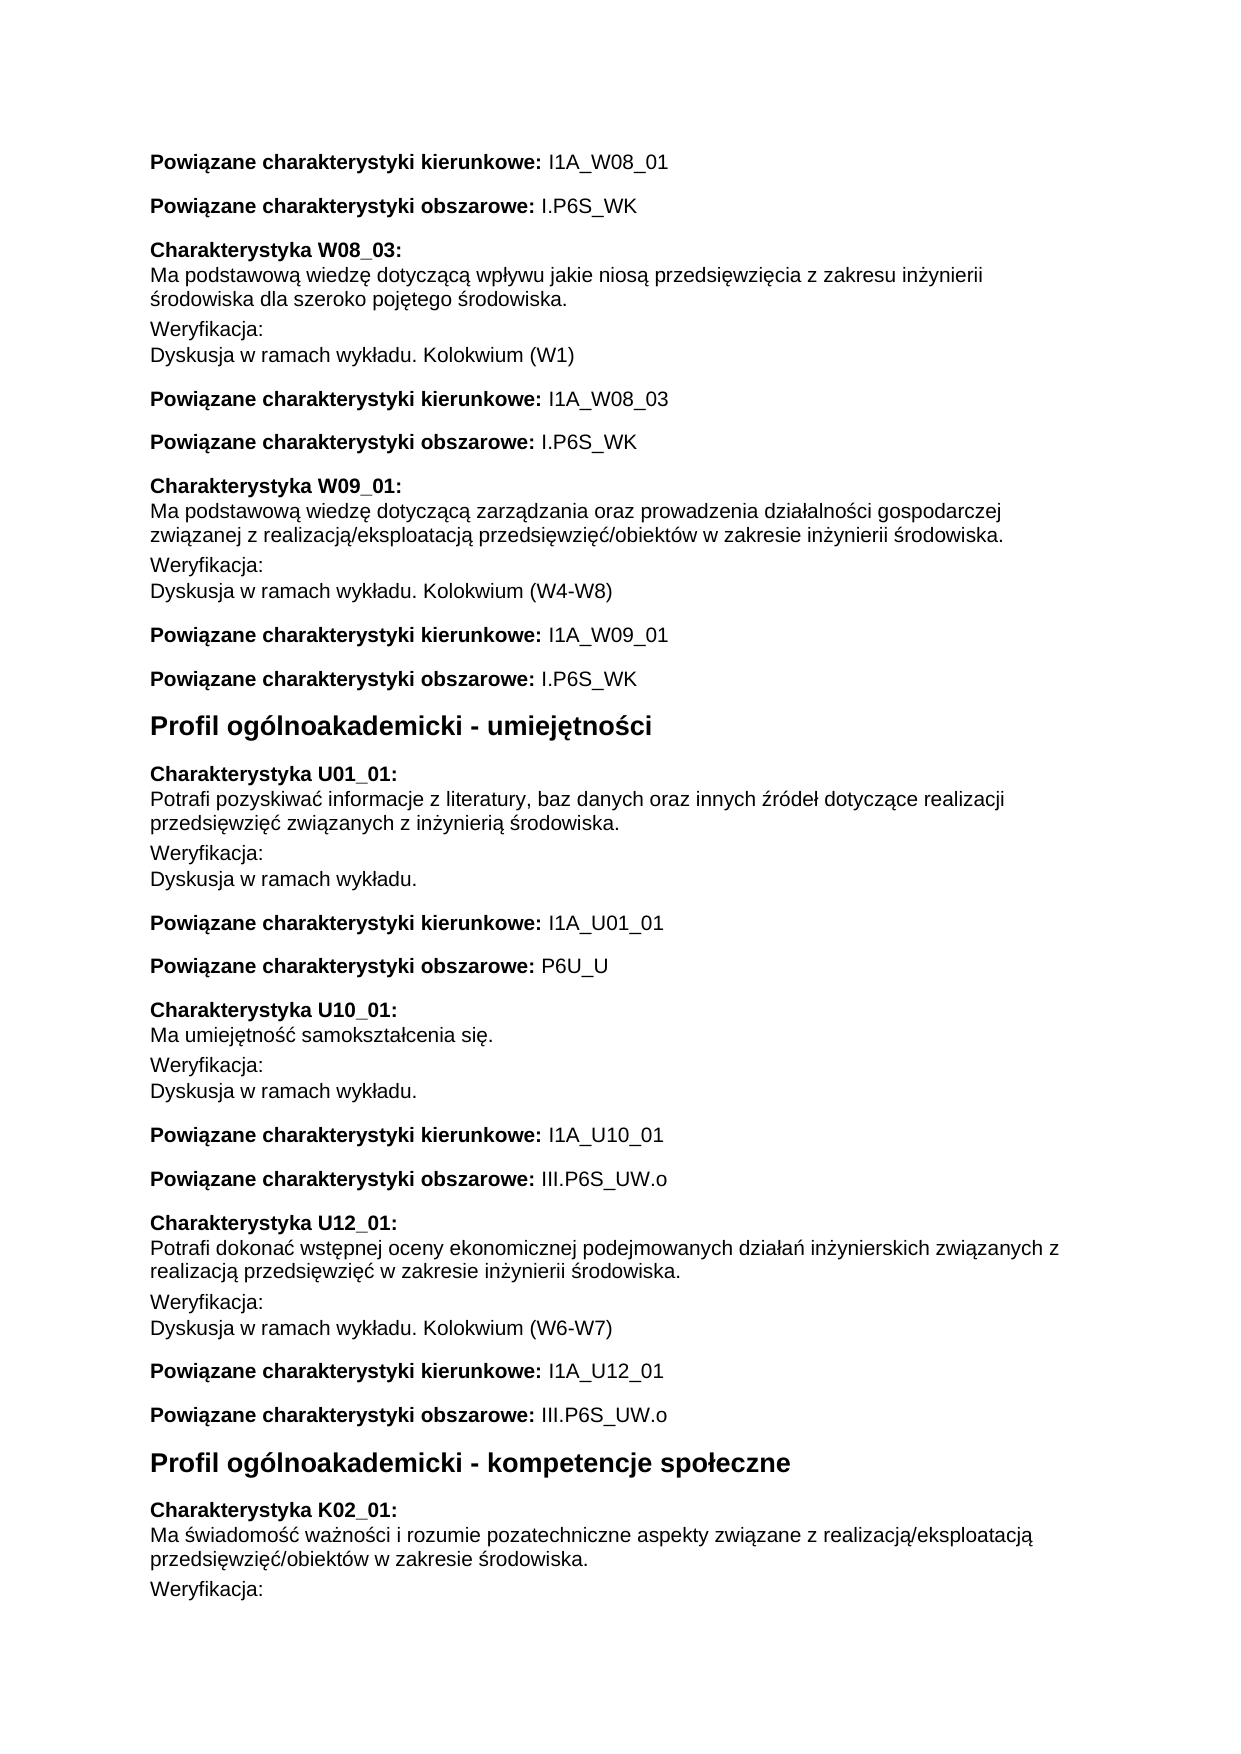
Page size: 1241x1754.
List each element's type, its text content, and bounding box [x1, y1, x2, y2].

text Powiązane charakterystyki obszarowe: I.P6S_WK [150, 667, 1090, 691]
text Dyskusja w ramach wykładu. Kolokwium (W6-W7) [150, 1316, 1090, 1339]
text Weryfikacja: [150, 1289, 1090, 1313]
subtitle Profil ogólnoakademicki - kompetencje społeczne [150, 1447, 1090, 1478]
text Powiązane charakterystyki obszarowe: I.P6S_WK [150, 194, 1090, 218]
text Ma podstawową wiedzę dotyczącą wpływu jakie niosą przedsięwzięcia z zakresu inżynierii środowiska dla szeroko pojętego środowiska. [150, 262, 1090, 310]
text Dyskusja w ramach wykładu. [150, 867, 1090, 891]
text Dyskusja w ramach wykładu. Kolokwium (W4-W8) [150, 579, 1090, 603]
text Powiązane charakterystyki kierunkowe: I1A_U10_01 [150, 1123, 1090, 1147]
text Powiązane charakterystyki kierunkowe: I1A_W08_01 [150, 150, 1090, 174]
text Dyskusja w ramach wykładu. [150, 1079, 1090, 1103]
text Charakterystyka U12_01: [150, 1210, 1090, 1234]
text Weryfikacja: [150, 317, 1090, 341]
text Powiązane charakterystyki obszarowe: III.P6S_UW.o [150, 1167, 1090, 1191]
text Powiązane charakterystyki kierunkowe: I1A_U12_01 [150, 1359, 1090, 1383]
text Potrafi pozyskiwać informacje z literatury, baz danych oraz innych źródeł dotyczące realizacji przedsięwzięć związanych z inżynierią środowiska. [150, 786, 1090, 834]
text Powiązane charakterystyki obszarowe: I.P6S_WK [150, 430, 1090, 454]
text Powiązane charakterystyki obszarowe: P6U_U [150, 954, 1090, 978]
text Weryfikacja: [150, 1577, 1090, 1601]
text Ma umiejętność samokształcenia się. [150, 1023, 1090, 1047]
text Powiązane charakterystyki kierunkowe: I1A_U01_01 [150, 910, 1090, 934]
text Charakterystyka U01_01: [150, 761, 1090, 785]
text Weryfikacja: [150, 841, 1090, 864]
text Charakterystyka U10_01: [150, 998, 1090, 1022]
text Weryfikacja: [150, 1053, 1090, 1077]
text Powiązane charakterystyki obszarowe: III.P6S_UW.o [150, 1403, 1090, 1427]
text Ma świadomość ważności i rozumie pozatechniczne aspekty związane z realizacją/eksploatacją przedsięwzięć/obiektów w zakresie środowiska. [150, 1523, 1090, 1571]
subtitle Profil ogólnoakademicki - umiejętności [150, 710, 1090, 742]
text Charakterystyka W08_03: [150, 237, 1090, 261]
text Weryfikacja: [150, 553, 1090, 577]
text Potrafi dokonać wstępnej oceny ekonomicznej podejmowanych działań inżynierskich związanych z realizacją przedsięwzięć w zakresie inżynierii środowiska. [150, 1235, 1090, 1283]
text Ma podstawową wiedzę dotyczącą zarządzania oraz prowadzenia działalności gospodarczej związanej z realizacją/eksploatacją przedsięwzięć/obiektów w zakresie inżynierii środowiska. [150, 499, 1090, 547]
text Powiązane charakterystyki kierunkowe: I1A_W08_03 [150, 386, 1090, 410]
text Charakterystyka K02_01: [150, 1498, 1090, 1522]
text Powiązane charakterystyki kierunkowe: I1A_W09_01 [150, 623, 1090, 647]
text Charakterystyka W09_01: [150, 474, 1090, 498]
text Dyskusja w ramach wykładu. Kolokwium (W1) [150, 343, 1090, 367]
